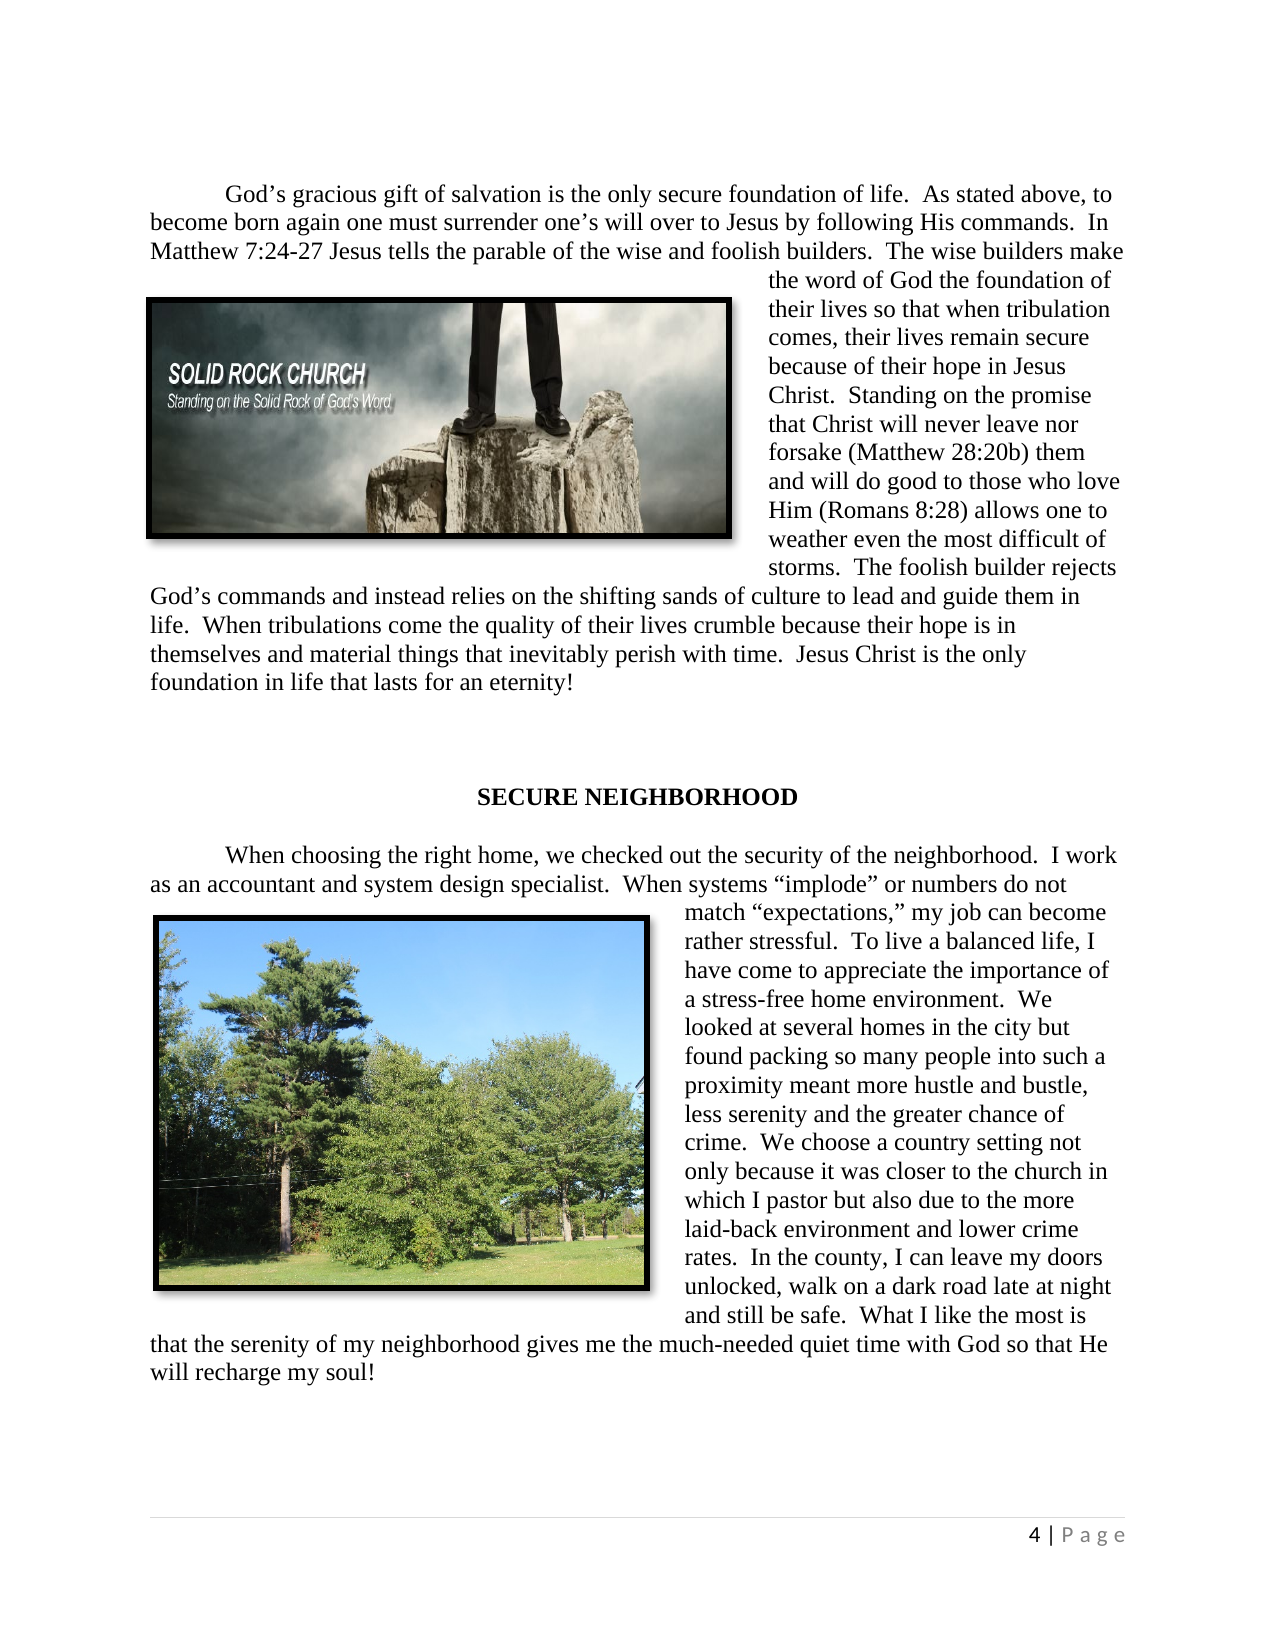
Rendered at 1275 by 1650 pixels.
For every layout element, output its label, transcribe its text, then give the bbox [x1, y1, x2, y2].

picture [159, 921, 644, 1285]
text SECURE NEIGHBORHOOD [150, 782, 1125, 811]
picture [152, 303, 726, 533]
